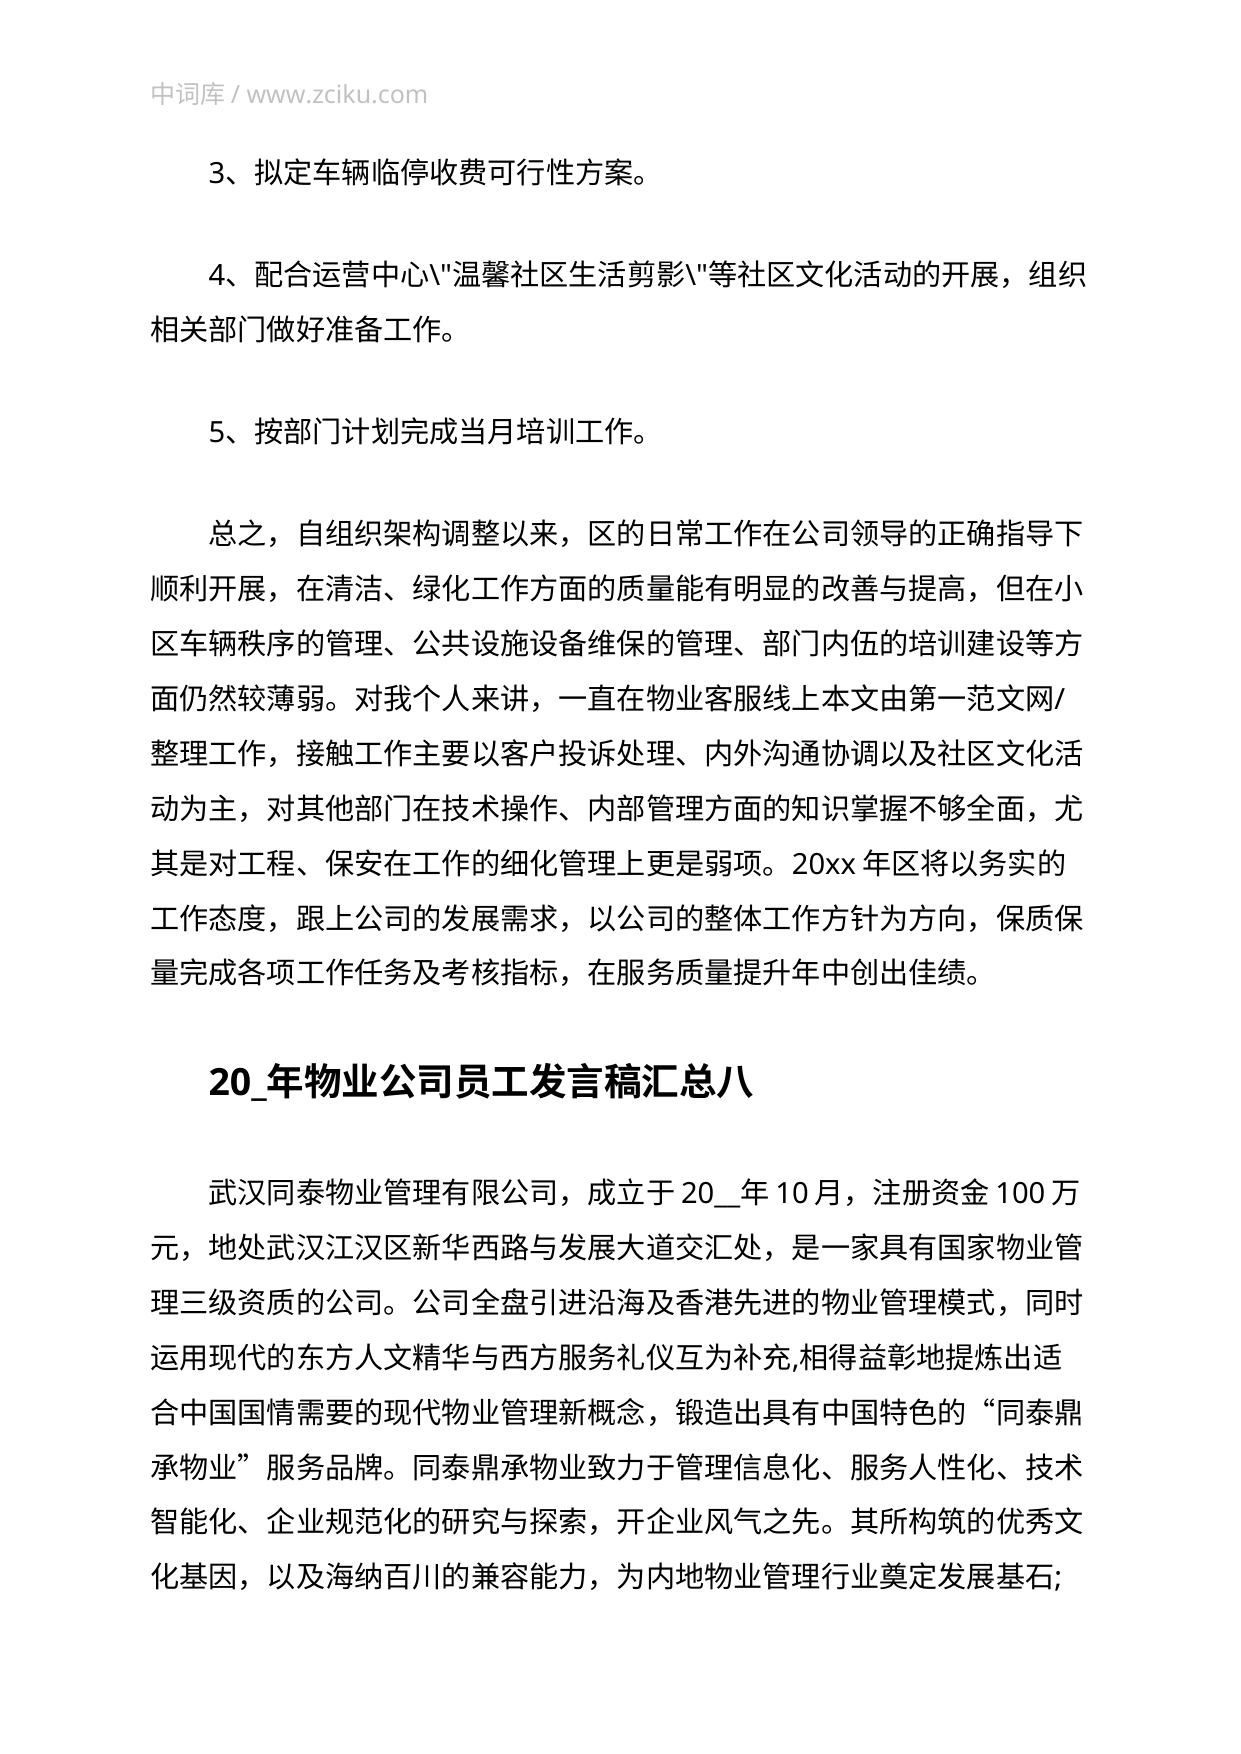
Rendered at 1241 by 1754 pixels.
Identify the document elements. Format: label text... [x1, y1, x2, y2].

text 总之，自组织架构调整以来，区的日常工作在公司领导的正确指导下顺利开展，在清洁、绿化工作方面的质量能有明显的改善与提高，但在小区车辆秩序的管理、公共设施设备维保的管理、部门内伍的培训建设等方面仍然较薄弱。对我个人来讲，一直在物业客服线上本文由第一范文网/整理工作，接触工作主要以客户投诉处理、内外沟通协调以及社区文化活动为主，对其他部门在技术操作、内部管理方面的知识掌握不够全面，尤其是对工程、保安在工作的细化管理上更是弱项。20xx年区将以务实的工作态度，跟上公司的发展需求，以公司的整体工作方针为方向，保质保量完成各项工作任务及考核指标，在服务质量提升年中创出佳绩。 [150, 511, 1090, 992]
text 3、拟定车辆临停收费可行性方案。 [150, 150, 1090, 192]
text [150, 1169, 1090, 1596]
text 20_年物业公司员工发言稿汇总八 [150, 1052, 1090, 1106]
text 5、按部门计划完成当月培训工作。 [150, 409, 1090, 451]
text 4、配合运营中心\"温馨社区生活剪影\"等社区文化活动的开展，组织相关部门做好准备工作。 [150, 252, 1090, 349]
